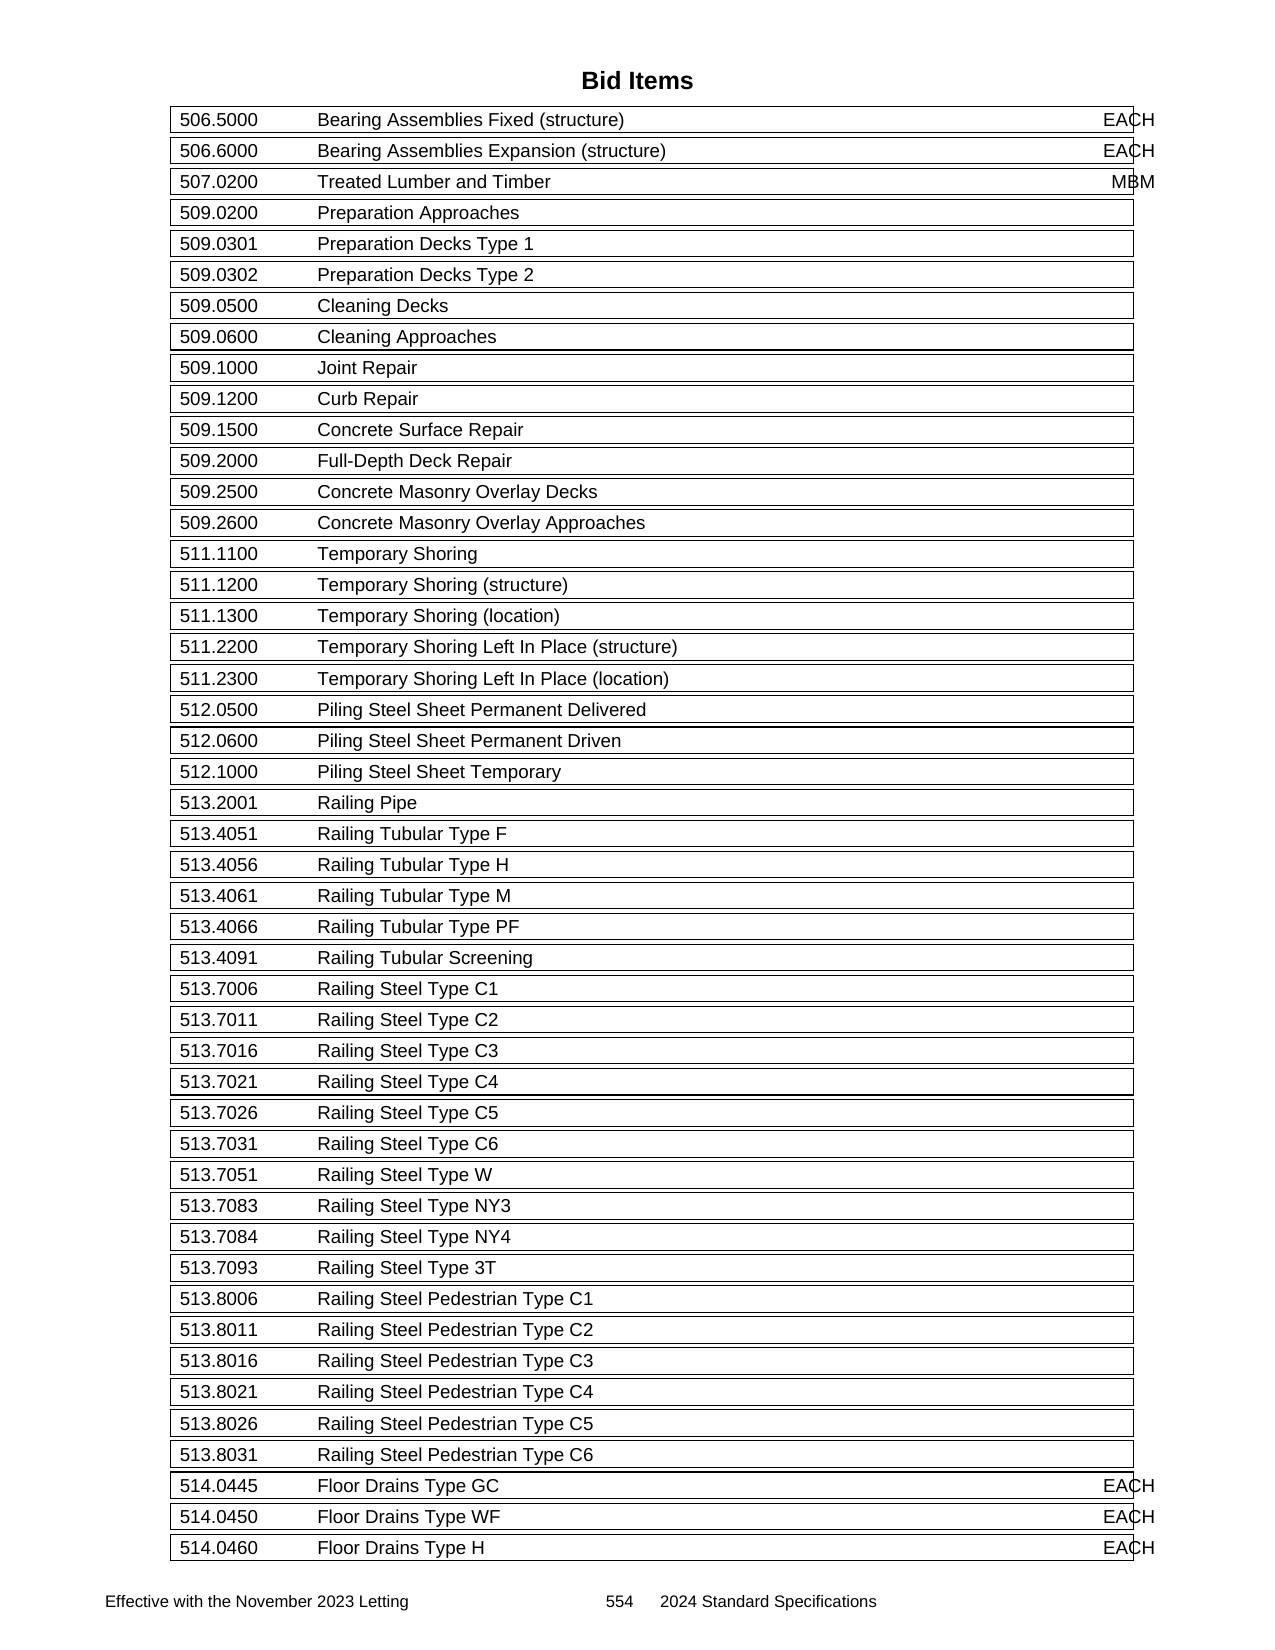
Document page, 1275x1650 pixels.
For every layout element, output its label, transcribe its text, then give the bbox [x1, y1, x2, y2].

text 509.1200 Curb Repair LF [171, 386, 1133, 412]
text 513.4061 Railing Tubular Type M LF [171, 883, 1133, 908]
text 511.1300 Temporary Shoring (location) SF [171, 603, 1133, 629]
text 513.7084 Railing Steel Type NY4 LF [171, 1224, 1133, 1250]
text 513.8011 Railing Steel Pedestrian Type C2 LF [171, 1317, 1133, 1343]
text 513.8021 Railing Steel Pedestrian Type C4 LF [171, 1379, 1133, 1405]
text 509.0302 Preparation Decks Type 2 SY [171, 262, 1133, 287]
text 509.2500 Concrete Masonry Overlay Decks CY [171, 479, 1133, 505]
text 513.7021 Railing Steel Type C4 LF [171, 1069, 1133, 1094]
text 509.0600 Cleaning Approaches SY [171, 324, 1133, 349]
text 513.7026 Railing Steel Type C5 LF [171, 1100, 1133, 1126]
text 507.0200 Treated Lumber and Timber MBM [171, 169, 1133, 194]
text 509.1500 Concrete Surface Repair SF [171, 417, 1133, 443]
text 509.2000 Full-Depth Deck Repair SY [171, 448, 1133, 474]
text 513.7031 Railing Steel Type C6 LF [171, 1131, 1133, 1157]
text 513.4066 Railing Tubular Type PF LF [171, 914, 1133, 939]
text 511.2300 Temporary Shoring Left In Place (location) SF [171, 665, 1133, 691]
text 513.4051 Railing Tubular Type F LF [171, 821, 1133, 846]
text 513.2001 Railing Pipe LF [171, 790, 1133, 815]
text 513.7011 Railing Steel Type C2 LF [171, 1007, 1133, 1032]
text 511.2200 Temporary Shoring Left In Place (structure) SF [171, 634, 1133, 660]
text 513.7083 Railing Steel Type NY3 LF [171, 1193, 1133, 1219]
text 509.0500 Cleaning Decks SY [171, 293, 1133, 318]
text 513.7093 Railing Steel Type 3T LF [171, 1255, 1133, 1281]
text 513.7006 Railing Steel Type C1 LF [171, 976, 1133, 1001]
text 513.4091 Railing Tubular Screening LF [171, 945, 1133, 970]
text 513.7016 Railing Steel Type C3 LF [171, 1038, 1133, 1063]
text 513.8016 Railing Steel Pedestrian Type C3 LF [171, 1348, 1133, 1374]
text 513.8006 Railing Steel Pedestrian Type C1 LF [171, 1286, 1133, 1312]
text 509.0301 Preparation Decks Type 1 SY [171, 231, 1133, 256]
text 514.0450 Floor Drains Type WF EACH [171, 1504, 1133, 1529]
text 513.4056 Railing Tubular Type H LF [171, 852, 1133, 877]
text 512.0500 Piling Steel Sheet Permanent Delivered SF [171, 696, 1133, 722]
text 512.0600 Piling Steel Sheet Permanent Driven SF [171, 728, 1133, 753]
text 511.1200 Temporary Shoring (structure) SF [171, 572, 1133, 598]
text 509.2600 Concrete Masonry Overlay Approaches CY [171, 510, 1133, 536]
text 513.8031 Railing Steel Pedestrian Type C6 LF [171, 1441, 1133, 1467]
text 511.1100 Temporary Shoring SF [171, 541, 1133, 567]
text 506.6000 Bearing Assemblies Expansion (structure) EACH [171, 138, 1133, 163]
text 514.0460 Floor Drains Type H EACH [171, 1535, 1133, 1560]
text 509.0200 Preparation Approaches SY [171, 200, 1133, 225]
text 513.8026 Railing Steel Pedestrian Type C5 LF [171, 1410, 1133, 1436]
text 513.7051 Railing Steel Type W LF [171, 1162, 1133, 1188]
text 512.1000 Piling Steel Sheet Temporary SF [171, 759, 1133, 784]
text 506.5000 Bearing Assemblies Fixed (structure) EACH [171, 107, 1133, 132]
text 514.0445 Floor Drains Type GC EACH [171, 1473, 1133, 1498]
text 509.1000 Joint Repair SY [171, 355, 1133, 381]
